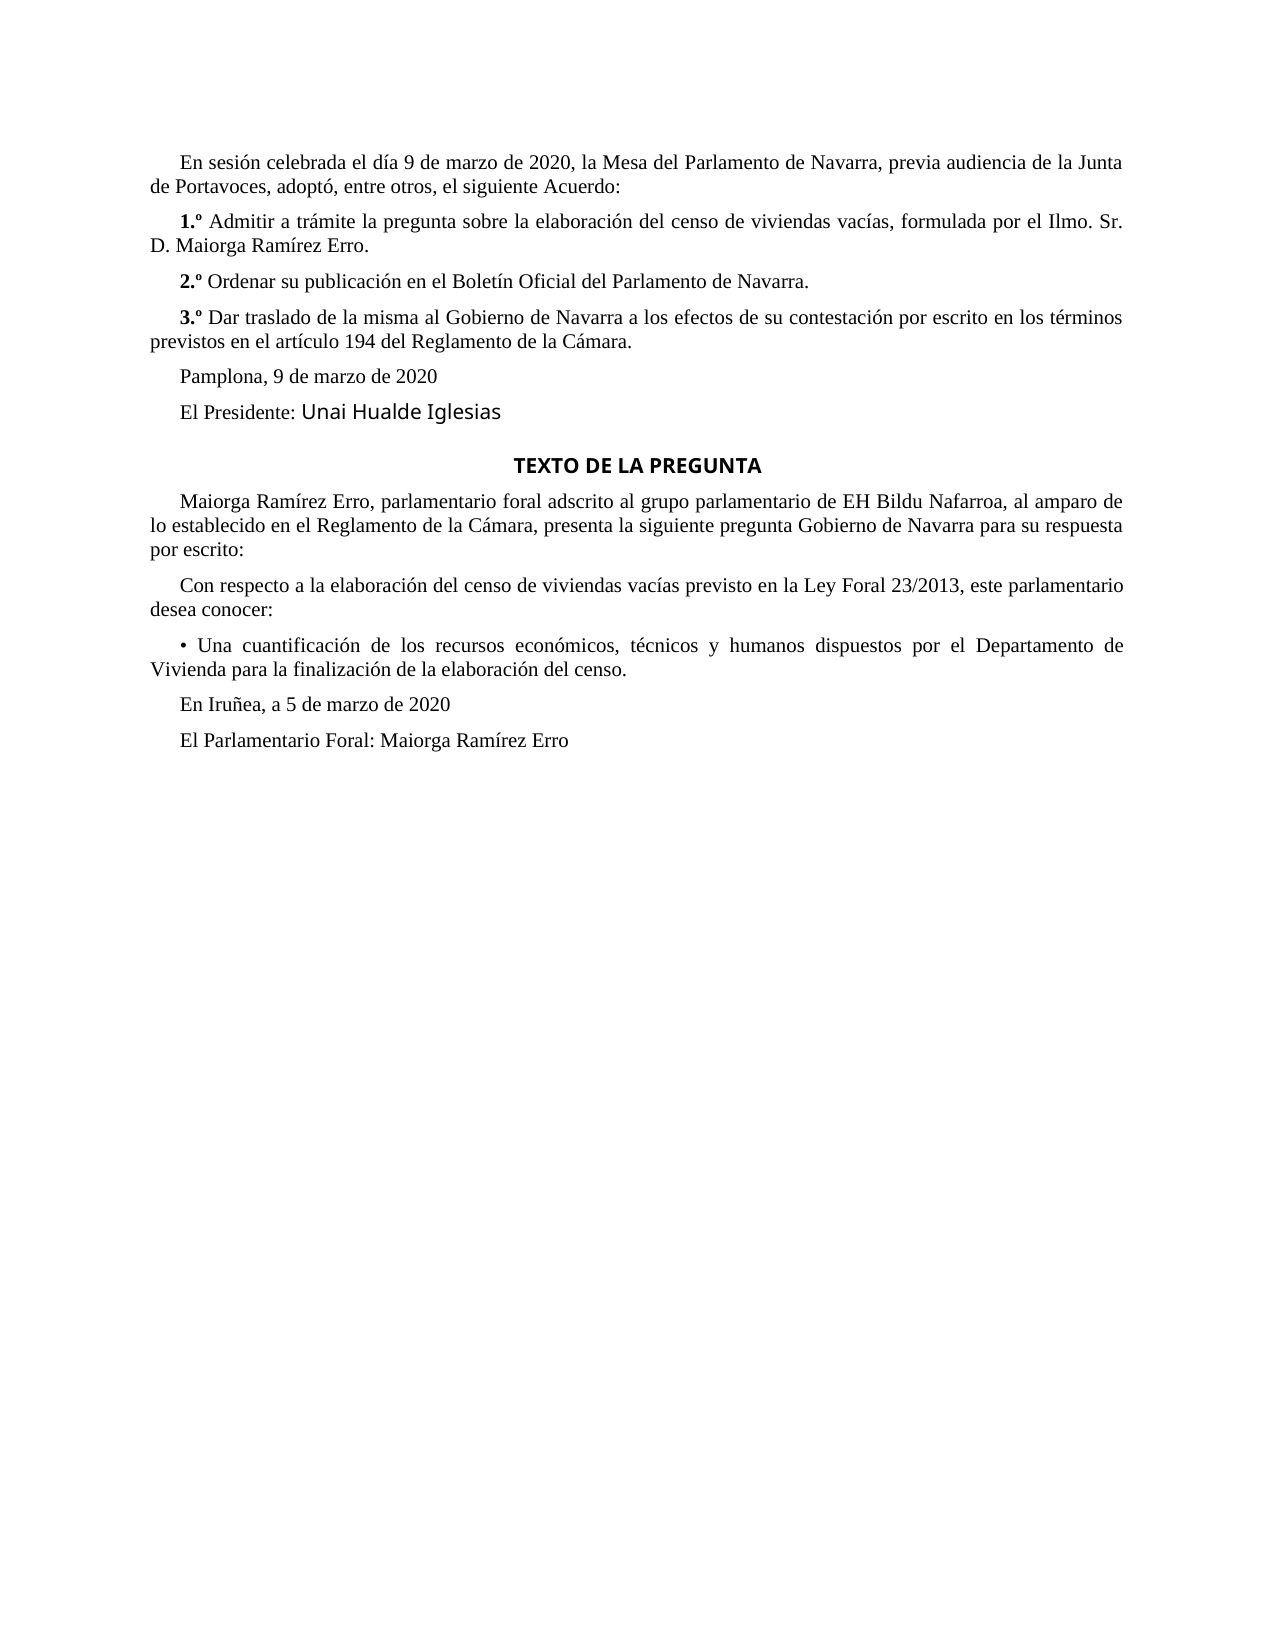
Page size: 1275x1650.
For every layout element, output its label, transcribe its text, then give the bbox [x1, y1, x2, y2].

text Pamplona, 9 de marzo de 2020 [150, 365, 1125, 389]
text Maiorga Ramírez Erro, parlamentario foral adscrito al grupo parlamentario de EH Bildu Nafarroa, al amparo de lo establecido en el Reglamento de la Cámara, presenta la siguiente pregunta Gobierno de Navarra para su respuesta por escrito: [150, 490, 1125, 562]
text En Iruñea, a 5 de marzo de 2020 [150, 693, 1125, 717]
text El Parlamentario Foral: Maiorga Ramírez Erro [150, 728, 1125, 752]
text El Presidente: Unai Hualde Iglesias [150, 401, 1125, 424]
text Con respecto a la elaboración del censo de viviendas vacías previsto en la Ley Foral 23/2013, este parlamentario desea conocer: [150, 573, 1125, 621]
text 2.º Ordenar su publicación en el Boletín Oficial del Parlamento de Navarra. [150, 269, 1125, 293]
text TEXTO DE LA PREGUNTA [150, 454, 1125, 478]
text En sesión celebrada el día 9 de marzo de 2020, la Mesa del Parlamento de Navarra, previa audiencia de la Junta de Portavoces, adoptó, entre otros, el siguiente Acuerdo: [150, 150, 1125, 198]
text 3.º Dar traslado de la misma al Gobierno de Navarra a los efectos de su contestación por escrito en los términos previstos en el artículo 194 del Reglamento de la Cámara. [150, 305, 1125, 353]
text 1.º Admitir a trámite la pregunta sobre la elaboración del censo de viviendas vacías, formulada por el Ilmo. Sr. D. Maiorga Ramírez Erro. [150, 210, 1125, 258]
text • Una cuantificación de los recursos económicos, técnicos y humanos dispuestos por el Departamento de Vivienda para la finalización de la elaboración del censo. [150, 633, 1125, 681]
